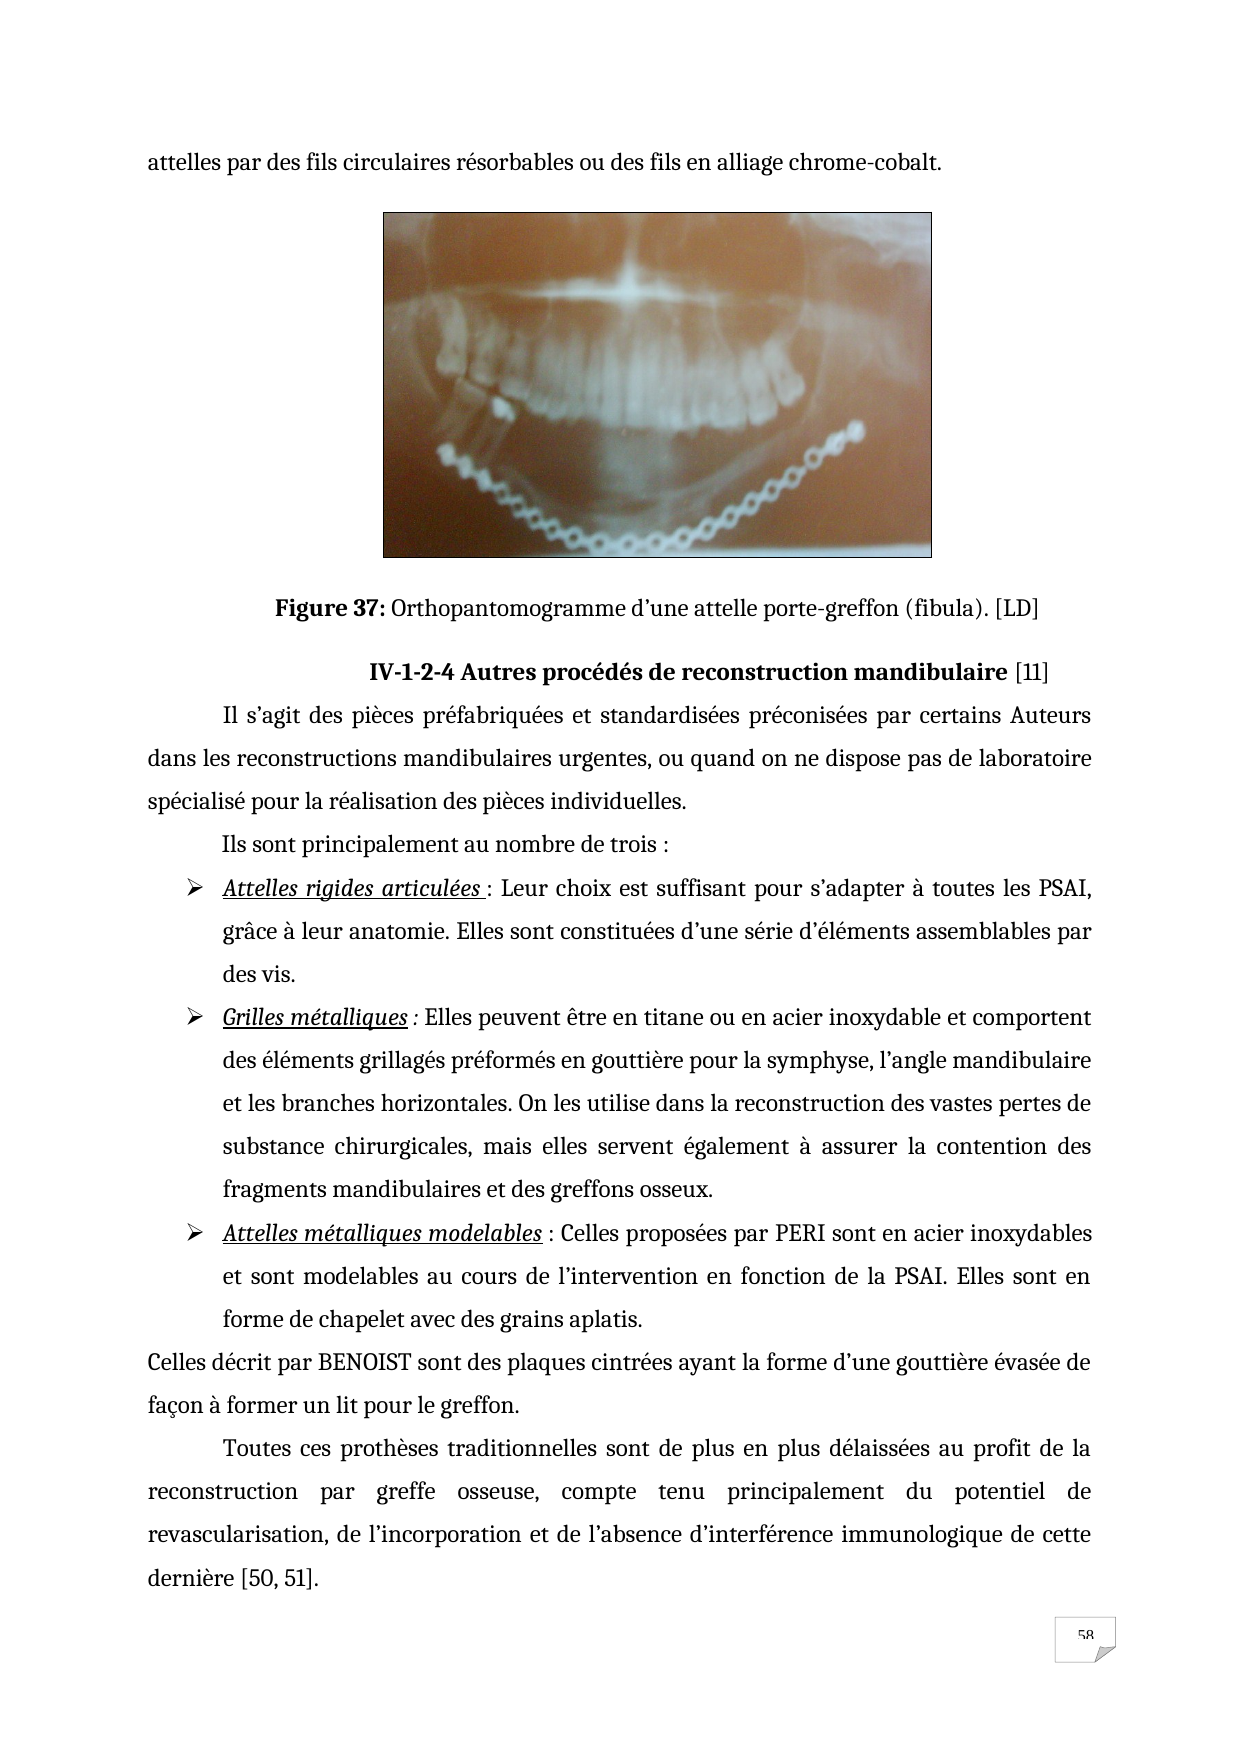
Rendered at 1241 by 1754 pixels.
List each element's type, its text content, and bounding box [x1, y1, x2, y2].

text Ils sont principalement au nombre de trois : [148, 830, 1093, 859]
text Il s’agit des pièces préfabriquées et standardisées préconisées par certains Auteurs dans les reconstructions mandibulaires urgentes, ou quand on ne dispose pas de laboratoire spécialisé pour la réalisation des pièces individuelles. [148, 701, 1093, 816]
list Toutes ces prothèses traditionnelles sont de plus en plus délaissées au profit de la reconstruction par greffe osseuse, compte tenu principalement du potentiel de revascularisation, de l’incorporation et de l’absence d’interférence immunologique de cette dernière [50, 51]. [148, 1434, 1093, 1592]
text IV-1-2-4 Autres procédés de reconstruction mandibulaire [11] [148, 657, 1093, 686]
text Figure 37: Orthopantomogramme d’une attelle porte-greffon (fibula). [LD] [148, 593, 1093, 622]
list Attelles rigides articulées : Leur choix est suffisant pour s’adapter à toutes les PSAI, grâce à leur anatomie. Elles sont constituées d’une série d’éléments assemblables par des vis. [185, 873, 1093, 988]
list Celles décrit par BENOIST sont des plaques cintrées ayant la forme d’une gouttière évasée de façon à former un lit pour le greffon. [148, 1348, 1093, 1420]
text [148, 148, 1093, 176]
list Attelles métalliques modelables : Celles proposées par PERI sont en acier inoxydables et sont modelables au cours de l’intervention en fonction de la PSAI. Elles sont en forme de chapelet avec des grains aplatis. [185, 1218, 1093, 1333]
list Grilles métalliques : Elles peuvent être en titane ou en acier inoxydable et comportent des éléments grillagés préformés en gouttière pour la symphyse, l’angle mandibulaire et les branches horizontales. On les utilise dans la reconstruction des vastes pertes de substance chirurgicales, mais elles servent également à assurer la contention des fragments mandibulaires et des greffons osseux. [185, 1003, 1093, 1204]
picture [384, 213, 931, 557]
